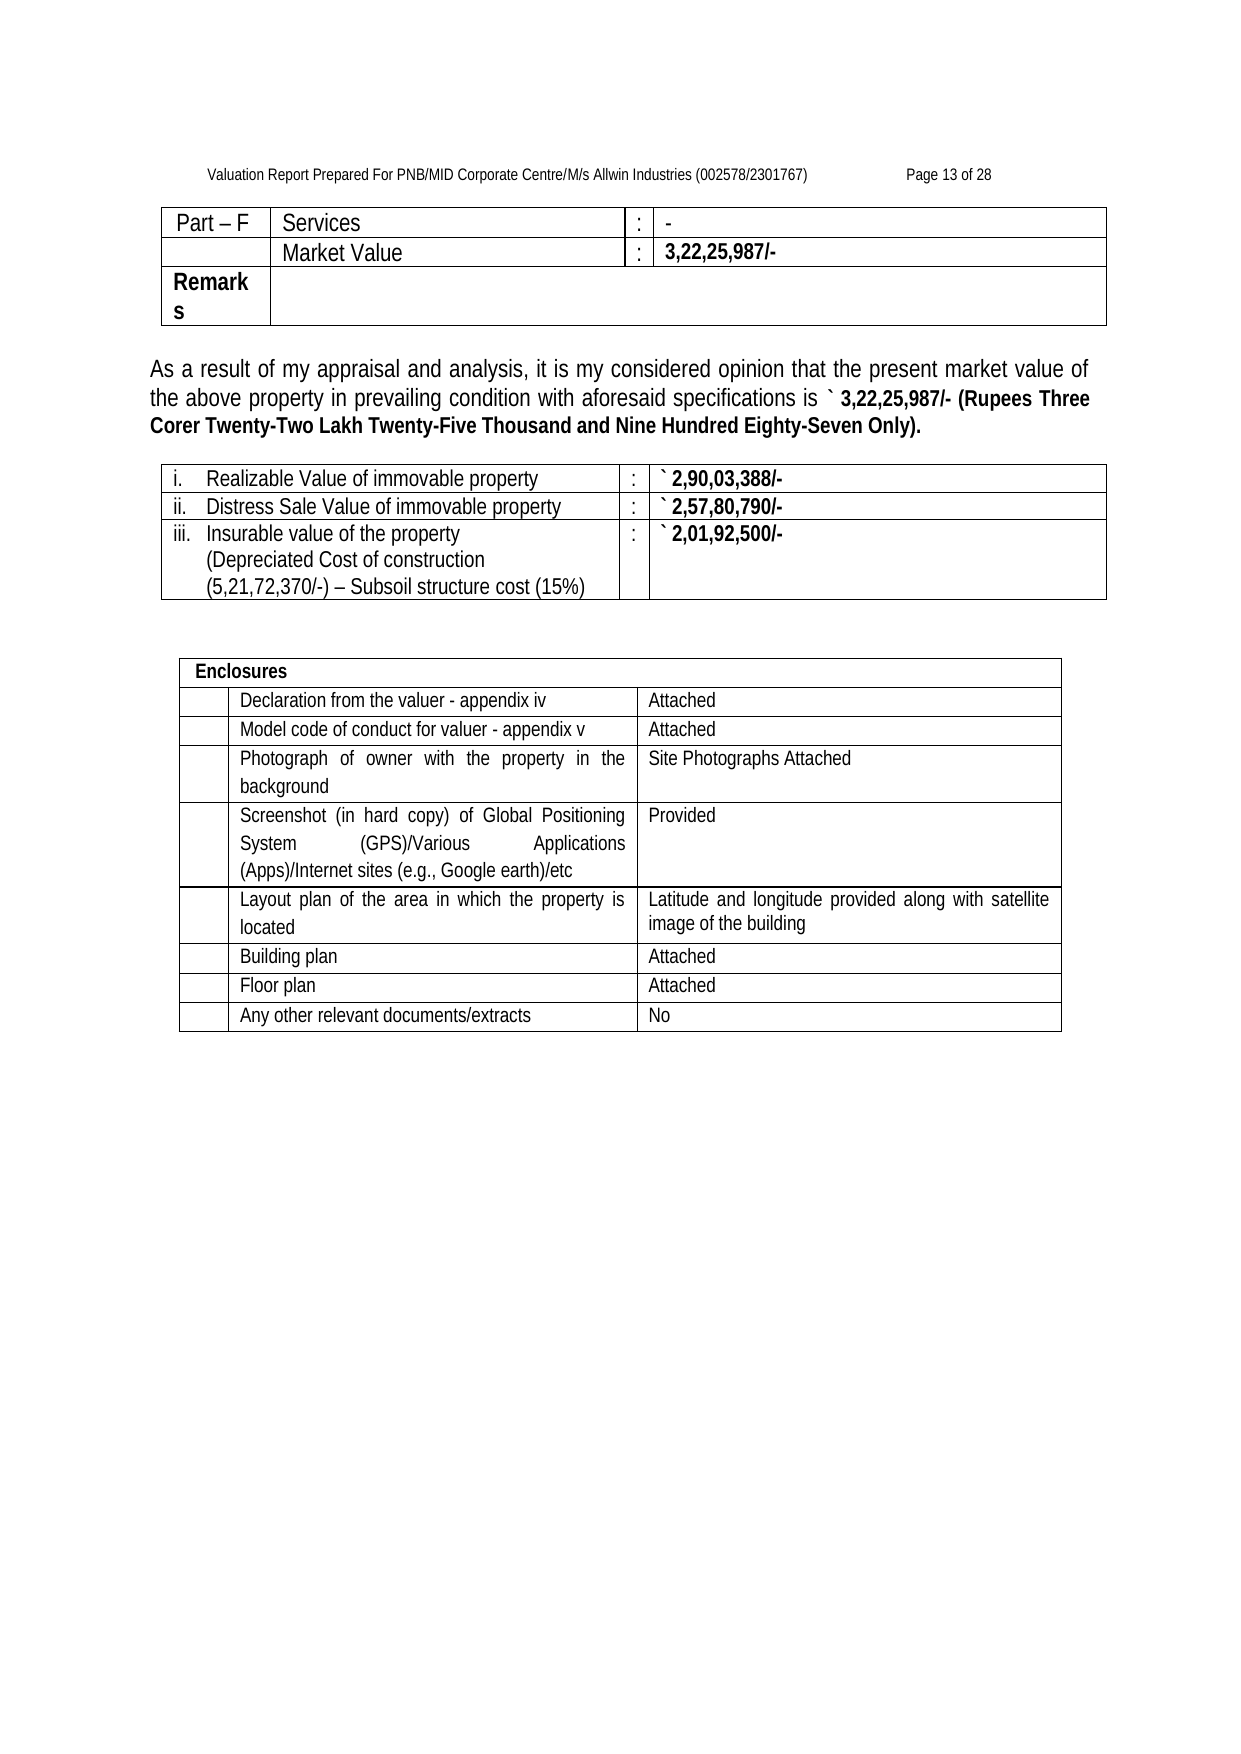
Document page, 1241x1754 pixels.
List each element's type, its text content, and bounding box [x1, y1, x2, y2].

table_cell Insurable value of the property (Depreciated Cost of construction (5,21,72,370/-) – Subsoil structure cost (15%) [162, 520, 619, 599]
table_cell : [620, 520, 649, 599]
table_cell [180, 717, 228, 745]
table_cell Attached [638, 944, 1061, 972]
table_cell [180, 688, 228, 716]
table_cell [180, 944, 228, 972]
table_cell Layout plan of the area in which the property is located [229, 888, 637, 943]
table_cell Market Value [271, 238, 624, 266]
table_cell Site Photographs Attached [638, 746, 1061, 802]
table_cell Floor plan [229, 974, 637, 1002]
table_cell [180, 803, 228, 886]
table_cell Services [271, 208, 624, 237]
table_cell Attached [638, 717, 1061, 745]
table_cell Latitude and longitude provided along with satellite image of the building [638, 888, 1061, 943]
table_cell : [626, 238, 653, 266]
table_cell Provided [638, 803, 1061, 886]
table_cell [180, 746, 228, 802]
table_cell Model code of conduct for valuer - appendix v [229, 717, 637, 745]
table_cell Part – F [162, 208, 270, 237]
table_cell Declaration from the valuer - appendix iv [229, 688, 637, 716]
table_cell Building plan [229, 944, 637, 972]
table_cell Remarks [162, 267, 270, 324]
table_cell Distress Sale Value of immovable property [162, 493, 619, 519]
table_header ` 2,90,03,388/- [650, 465, 1106, 492]
table_cell Attached [638, 688, 1061, 716]
table_cell Screenshot (in hard copy) of Global Positioning System (GPS)/Various Applications (Apps)/Internet sites (e.g., Google earth)/etc [229, 803, 637, 886]
text As a result of my appraisal and analysis, it is my considered opinion that the present market value of the above property in prevailing condition with aforesaid specifications is ` 3,22,25,987/- (Rupees Three Corer Twenty-Two Lakh Twenty-Five Thousand and Nine Hundred Eighty-Seven Only). [150, 354, 1090, 438]
table_cell 3,22,25,987/- [654, 238, 1106, 266]
table_cell Any other relevant documents/extracts [229, 1003, 637, 1031]
table_cell ` 2,01,92,500/- [650, 520, 1106, 599]
table_cell [180, 888, 228, 943]
table_cell [271, 267, 1106, 324]
table_cell No [638, 1003, 1061, 1031]
table_cell ` 2,57,80,790/- [650, 493, 1106, 519]
table_cell [180, 974, 228, 1002]
table_cell : [626, 208, 653, 237]
table_header Enclosures [180, 659, 1061, 687]
table_cell Photograph of owner with the property in the background [229, 746, 637, 802]
table_header Realizable Value of immovable property [162, 465, 619, 492]
table_cell [180, 1003, 228, 1031]
table_cell - [654, 208, 1106, 237]
table_cell [162, 238, 270, 266]
table_header : [620, 465, 649, 492]
table_cell : [620, 493, 649, 519]
table_cell Attached [638, 974, 1061, 1002]
